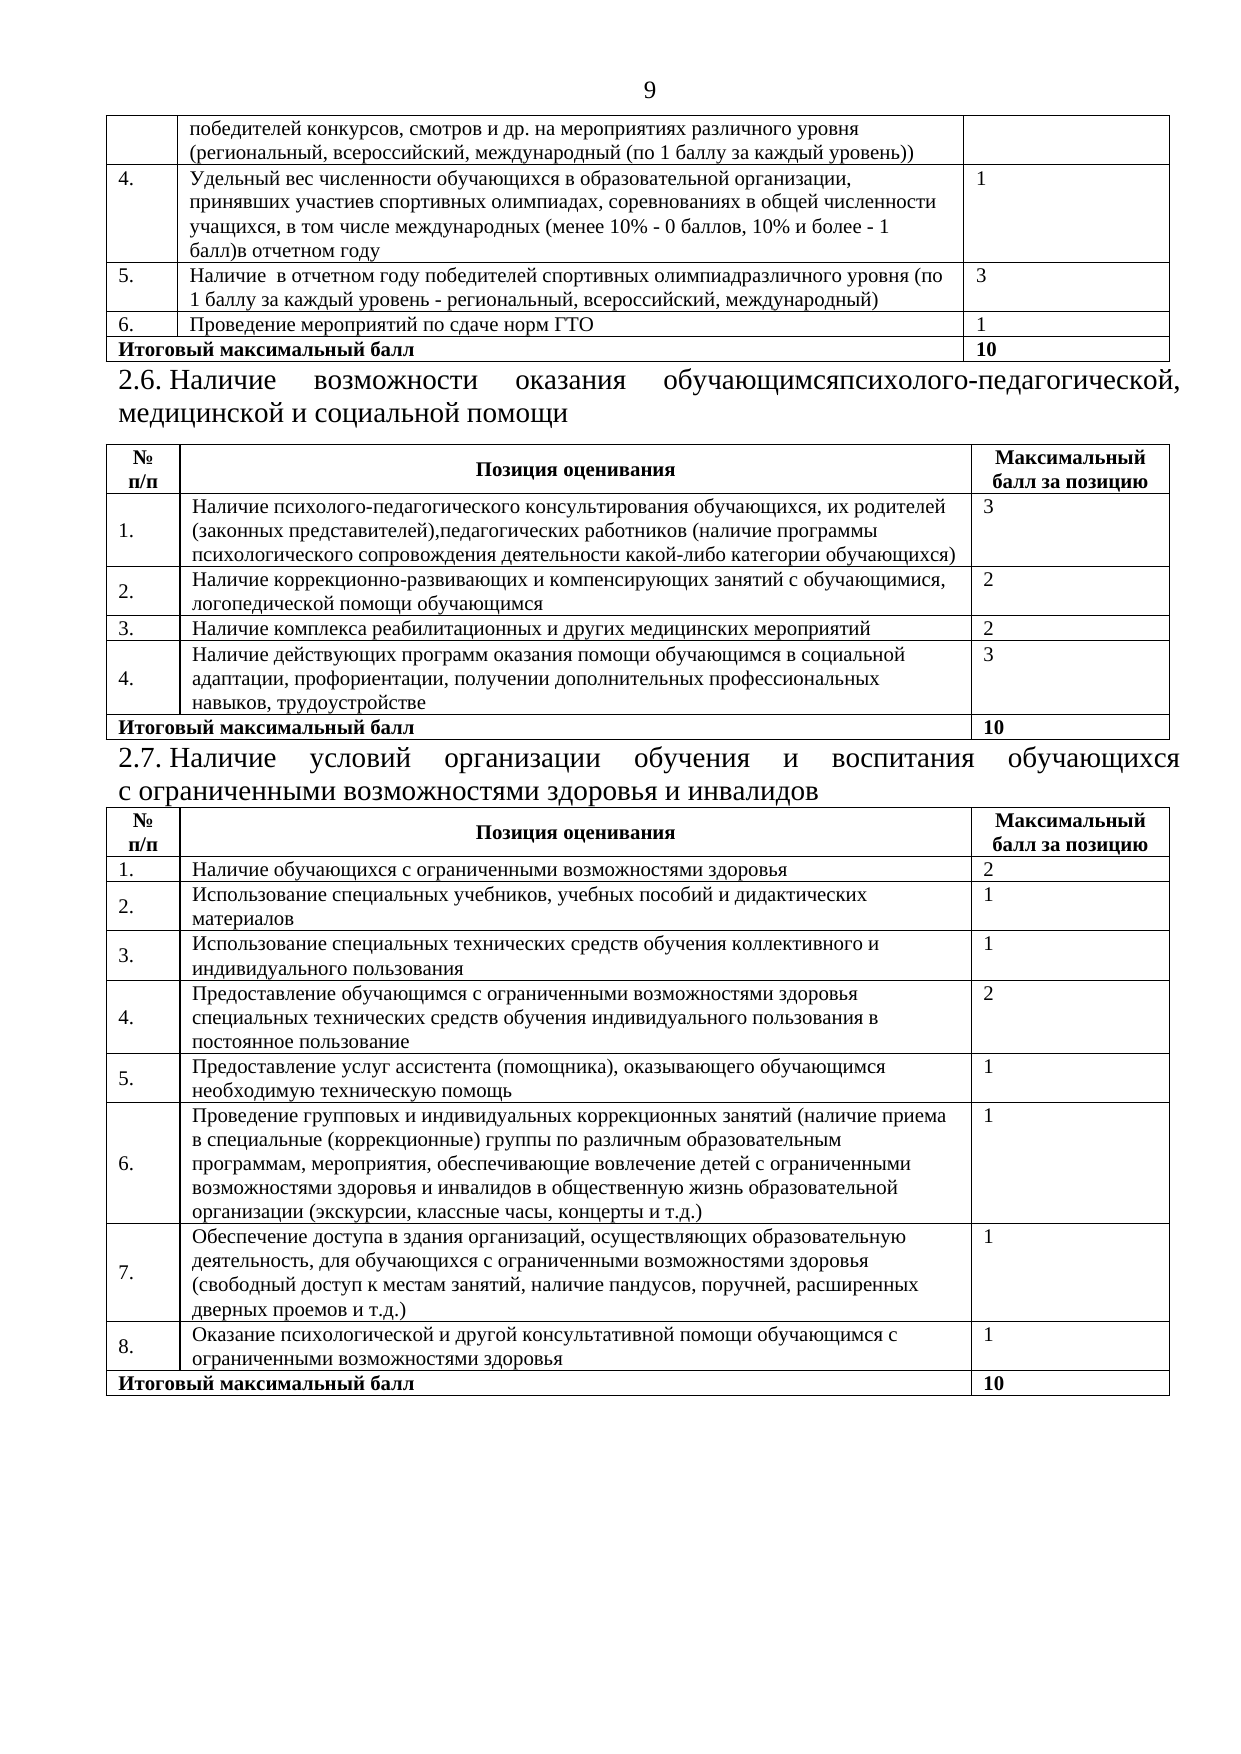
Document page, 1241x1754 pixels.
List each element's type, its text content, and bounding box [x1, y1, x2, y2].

table_cell Наличие обучающихся с ограниченными возможностями здоровья [181, 857, 971, 881]
table_cell Итоговый максимальный балл [107, 1371, 971, 1395]
table_header Позиция оценивания [181, 808, 971, 856]
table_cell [178, 116, 963, 164]
table_cell 1 [972, 1054, 1169, 1102]
table_cell Проведение групповых и индивидуальных коррекционных занятий (наличие приема в специальные (коррекционные) группы по различным образовательным программам, мероприятия, обеспечивающие вовлечение детей с ограниченными возможностями здоровья и инвалидов в общественную жизнь образовательной организации (экскурсии, классные часы, концерты и т.д.) [181, 1103, 971, 1223]
table_cell Предоставление услуг ассистента (помощника), оказывающего обучающимся необходимую техническую помощь [181, 1054, 971, 1102]
table_cell 2 [972, 567, 1169, 615]
text 2.6. Наличие возможности оказания обучающимсяпсихолого-педагогической, медицинской и социальной помощи [118, 362, 1181, 429]
table_cell [107, 312, 177, 336]
table_cell Наличие комплекса реабилитационных и других медицинских мероприятий [181, 616, 971, 640]
table_cell [107, 1224, 179, 1321]
table_header Максимальный балл за позицию [972, 808, 1169, 856]
table_cell [107, 931, 179, 979]
table_cell 4. [107, 641, 179, 714]
table_cell [107, 857, 179, 881]
table_cell [107, 882, 179, 930]
table_cell 10 [972, 715, 1169, 739]
table_cell 1 [972, 1322, 1169, 1370]
table_cell [107, 981, 179, 1053]
table_header Максимальный балл за позицию [972, 445, 1169, 493]
table_cell 3 [972, 641, 1169, 714]
text 2.7. Наличие условий организации обучения и воспитания обучающихся с ограниченными возможностями здоровья и инвалидов [118, 740, 1181, 807]
table_cell 3 [972, 494, 1169, 566]
table_cell Наличие в отчетном году победителей спортивных олимпиадразличного уровня (по 1 баллу за каждый уровень - региональный, всероссийский, международный) [178, 263, 963, 311]
table_cell [107, 1322, 179, 1370]
table_cell 1 [964, 165, 1169, 262]
table_cell [107, 494, 179, 566]
table_cell Итоговый максимальный балл [107, 337, 963, 361]
table_cell Обеспечение доступа в здания организаций, осуществляющих образовательную деятельность, для обучающихся с ограниченными возможностями здоровья (свободный доступ к местам занятий, наличие пандусов, поручней, расширенных дверных проемов и т.д.) [181, 1224, 971, 1321]
table_cell [107, 116, 177, 164]
table_cell Предоставление обучающимся с ограниченными возможностями здоровья специальных технических средств обучения индивидуального пользования в постоянное пользование [181, 981, 971, 1053]
table_cell 1 [964, 312, 1169, 336]
table_cell 3 [964, 116, 1169, 164]
table_cell Использование специальных технических средств обучения коллективного и индивидуального пользования [181, 931, 971, 979]
table_cell 2 [972, 981, 1169, 1053]
table_cell 10 [972, 1371, 1169, 1395]
table_cell 1 [972, 1103, 1169, 1223]
table_cell 2 [972, 616, 1169, 640]
table_cell [107, 263, 177, 311]
table_cell Наличие действующих программ оказания помощи обучающимся в социальной адаптации, профориентации, получении дополнительных профессиональных навыков, трудоустройстве [181, 641, 971, 714]
table_cell Проведение мероприятий по сдаче норм ГТО [178, 312, 963, 336]
table_cell Оказание психологической и другой консультативной помощи обучающимся с ограниченными возможностями здоровья [181, 1322, 971, 1370]
table_cell Наличие коррекционно-развивающих и компенсирующих занятий с обучающимися, логопедической помощи обучающимся [181, 567, 971, 615]
table_cell 3. [107, 616, 179, 640]
table_header № п/п [107, 445, 179, 493]
table_cell 2. [107, 567, 179, 615]
table_cell 1 [972, 882, 1169, 930]
table_cell Итоговый максимальный балл [107, 715, 971, 739]
table_cell 3 [964, 263, 1169, 311]
table_cell Удельный вес численности обучающихся в образовательной организации, принявших участиев спортивных олимпиадах, соревнованиях в общей численности учащихся, в том числе международных (менее 10% - 0 баллов, 10% и более - 1 балл)в отчетном году [178, 165, 963, 262]
table_cell [107, 165, 177, 262]
table_cell Наличие психолого-педагогического консультирования обучающихся, их родителей (законных представителей),педагогических работников (наличие программы психологического сопровождения деятельности какой-либо категории обучающихся) [181, 494, 971, 566]
table_cell 10 [964, 337, 1169, 361]
table_cell 1 [972, 1224, 1169, 1321]
table_cell Использование специальных учебников, учебных пособий и дидактических материалов [181, 882, 971, 930]
table_cell 1 [972, 931, 1169, 979]
table_cell [107, 1054, 179, 1102]
table_header № п/п [107, 808, 179, 856]
table_header Позиция оценивания [181, 445, 971, 493]
table_cell [107, 1103, 179, 1223]
table_cell 2 [972, 857, 1169, 881]
